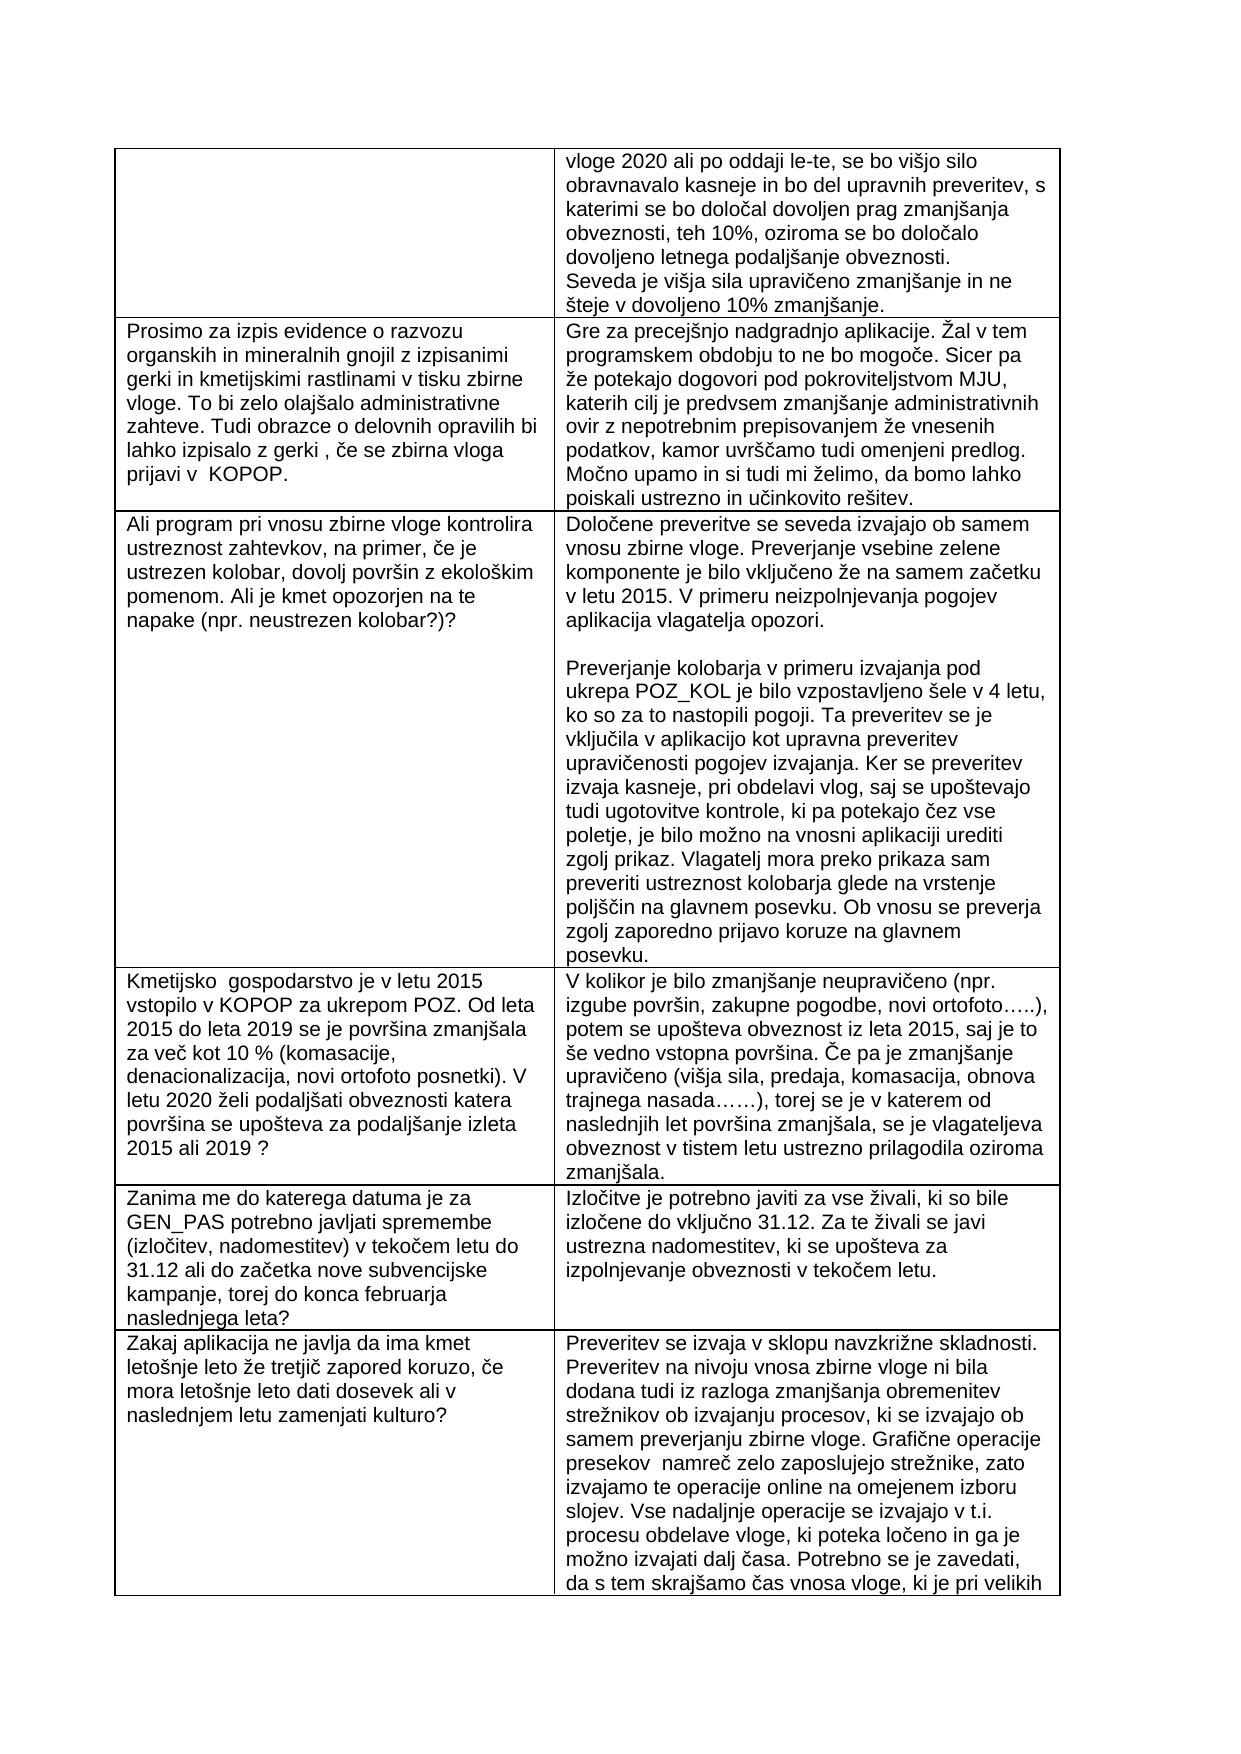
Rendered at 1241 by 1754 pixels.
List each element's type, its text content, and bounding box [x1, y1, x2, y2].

table_cell Izločitve je potrebno javiti za vse živali, ki so bile izločene do vključno 31.12. Za te živali se javi ustrezna nadomestitev, ki se upošteva za izpolnjevanje obveznosti v tekočem letu. [555, 1186, 1059, 1329]
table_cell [116, 1331, 554, 1594]
table_cell Gre za precejšnjo nadgradnjo aplikacije. Žal v tem programskem obdobju to ne bo mogoče. Sicer pa že potekajo dogovori pod pokroviteljstvom MJU, katerih cilj je predvsem zmanjšanje administrativnih ovir z nepotrebnim prepisovanjem že vnesenih podatkov, kamor uvrščamo tudi omenjeni predlog. Močno upamo in si tudi mi želimo, da bomo lahko poiskali ustrezno in učinkovito rešitev. [555, 318, 1059, 510]
table_cell Ali program pri vnosu zbirne vloge kontrolira ustreznost zahtevkov, na primer, če je ustrezen kolobar, dovolj površin z ekološkim pomenom. Ali je kmet opozorjen na te napake (npr. neustrezen kolobar?)? [116, 512, 554, 967]
table_cell Kmetijsko gospodarstvo je v letu 2015 vstopilo v KOPOP za ukrepom POZ. Od leta 2015 do leta 2019 se je površina zmanjšala za več kot 10 % (komasacije, denacionalizacija, novi ortofoto posnetki). V letu 2020 želi podaljšati obveznosti katera površina se upošteva za podaljšanje izleta 2015 ali 2019 ? [116, 968, 554, 1184]
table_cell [555, 149, 1059, 317]
table_cell Določene preveritve se seveda izvajajo ob samem vnosu zbirne vloge. Preverjanje vsebine zelene komponente je bilo vključeno že na samem začetku v letu 2015. V primeru neizpolnjevanja pogojev aplikacija vlagatelja opozori. Preverjanje kolobarja v primeru izvajanja pod ukrepa POZ_KOL je bilo vzpostavljeno šele v 4 letu, ko so za to nastopili pogoji. Ta preveritev se je vključila v aplikacijo kot upravna preveritev upravičenosti pogojev izvajanja. Ker se preveritev izvaja kasneje, pri obdelavi vlog, saj se upoštevajo tudi ugotovitve kontrole, ki pa potekajo čez vse poletje, je bilo možno na vnosni aplikaciji urediti zgolj prikaz. Vlagatelj mora preko prikaza sam preveriti ustreznost kolobarja glede na vrstenje poljščin na glavnem posevku. Ob vnosu se preverja zgolj zaporedno prijavo koruze na glavnem posevku. [555, 512, 1059, 967]
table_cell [116, 149, 554, 317]
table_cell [555, 1331, 1059, 1594]
table_cell Prosimo za izpis evidence o razvozu organskih in mineralnih gnojil z izpisanimi gerki in kmetijskimi rastlinami v tisku zbirne vloge. To bi zelo olajšalo administrativne zahteve. Tudi obrazce o delovnih opravilih bi lahko izpisalo z gerki , če se zbirna vloga prijavi v KOPOP. [116, 318, 554, 510]
table_cell V kolikor je bilo zmanjšanje neupravičeno (npr. izgube površin, zakupne pogodbe, novi ortofoto…..), potem se upošteva obveznost iz leta 2015, saj je to še vedno vstopna površina. Če pa je zmanjšanje upravičeno (višja sila, predaja, komasacija, obnova trajnega nasada……), torej se je v katerem od naslednjih let površina zmanjšala, se je vlagateljeva obveznost v tistem letu ustrezno prilagodila oziroma zmanjšala. [555, 968, 1059, 1184]
table_cell Zanima me do katerega datuma je za GEN_PAS potrebno javljati spremembe (izločitev, nadomestitev) v tekočem letu do 31.12 ali do začetka nove subvencijske kampanje, torej do konca februarja naslednjega leta? [116, 1186, 554, 1329]
